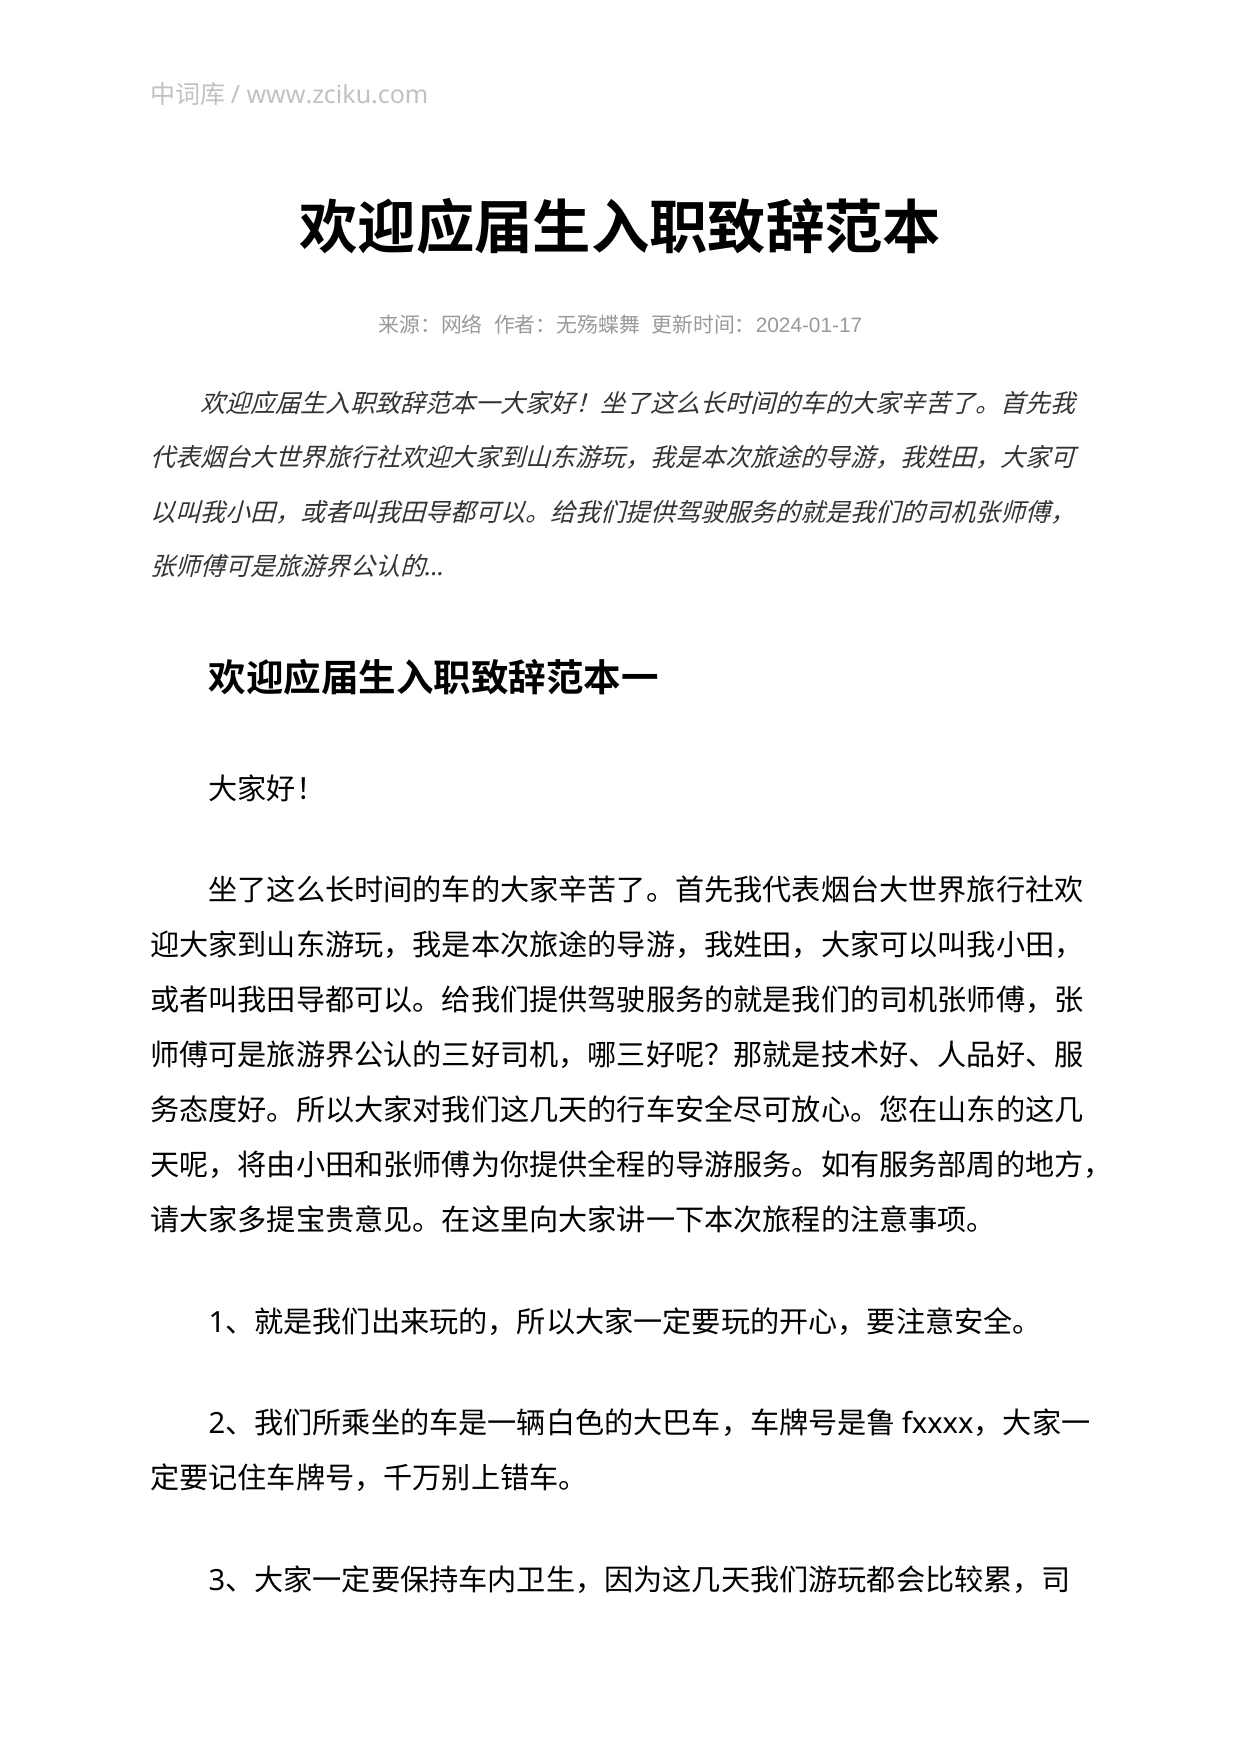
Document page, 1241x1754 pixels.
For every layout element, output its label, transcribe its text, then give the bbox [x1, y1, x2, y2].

text 欢迎应届生入职致辞范本一 [150, 648, 1090, 702]
subtitle 欢迎应届生入职致辞范本 [150, 181, 1090, 266]
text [150, 1557, 1090, 1599]
text 2、我们所乘坐的车是一辆白色的大巴车，车牌号是鲁fxxxx，大家一定要记住车牌号，千万别上错车。 [150, 1400, 1090, 1497]
text 来源：网络 作者：无殇蝶舞 更新时间：2024-01-17 [150, 313, 1090, 337]
text 大家好！ [150, 765, 1090, 807]
text 1、就是我们出来玩的，所以大家一定要玩的开心，要注意安全。 [150, 1298, 1090, 1341]
text 欢迎应届生入职致辞范本一大家好！坐了这么长时间的车的大家辛苦了。首先我代表烟台大世界旅行社欢迎大家到山东游玩，我是本次旅途的导游，我姓田，大家可以叫我小田，或者叫我田导都可以。给我们提供驾驶服务的就是我们的司机张师傅，张师傅可是旅游界公认的... [150, 383, 1090, 583]
text 坐了这么长时间的车的大家辛苦了。首先我代表烟台大世界旅行社欢迎大家到山东游玩，我是本次旅途的导游，我姓田，大家可以叫我小田，或者叫我田导都可以。给我们提供驾驶服务的就是我们的司机张师傅，张师傅可是旅游界公认的三好司机，哪三好呢？那就是技术好、人品好、服务态度好。所以大家对我们这几天的行车安全尽可放心。您在山东的这几天呢，将由小田和张师傅为你提供全程的导游服务。如有服务部周的地方，请大家多提宝贵意见。在这里向大家讲一下本次旅程的注意事项。 [150, 867, 1090, 1239]
